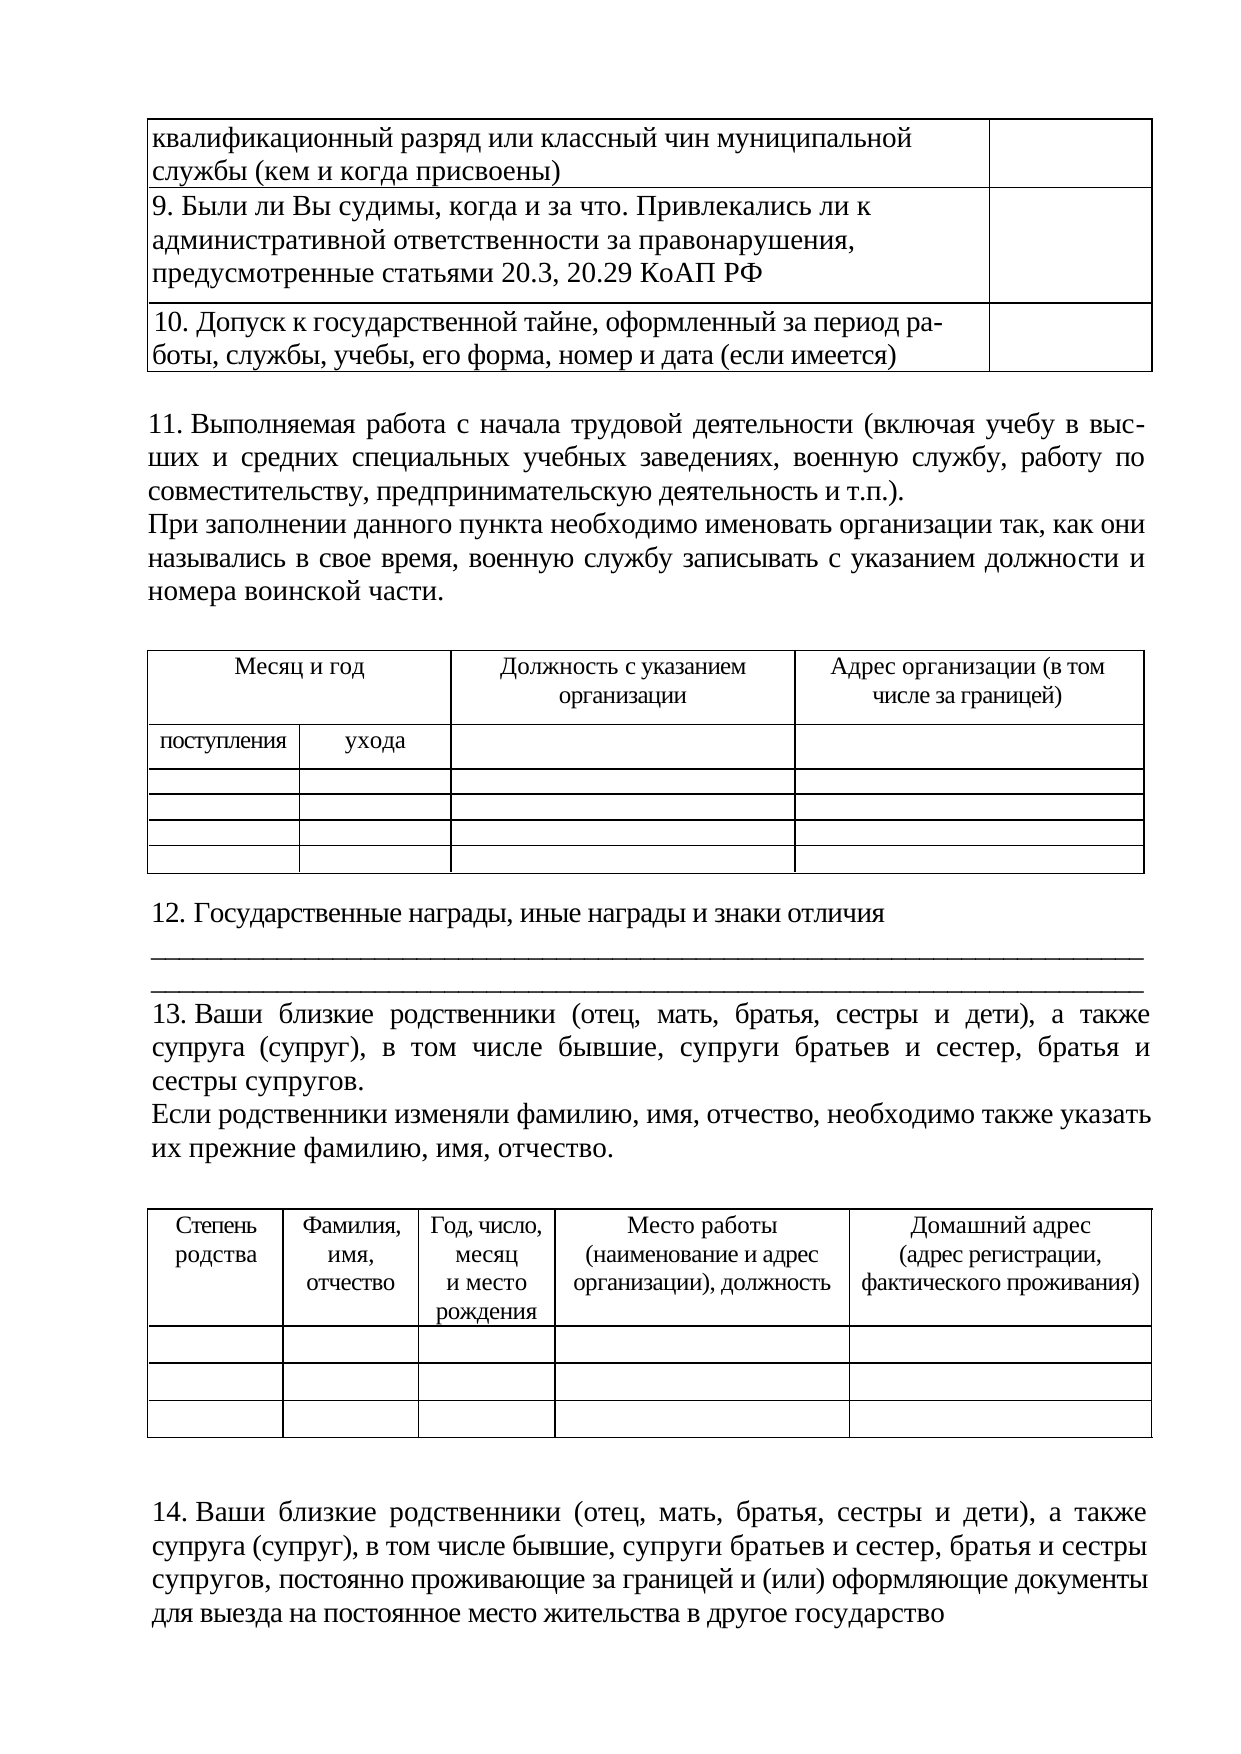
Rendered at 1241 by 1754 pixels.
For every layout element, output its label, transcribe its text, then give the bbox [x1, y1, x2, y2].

table_cell [556, 1364, 849, 1399]
table_cell [850, 1327, 1151, 1362]
table_cell [148, 846, 152, 872]
table_cell [556, 1327, 849, 1362]
table_cell [295, 821, 299, 844]
table_cell [148, 820, 152, 844]
table_cell 9. Были ли Вы судимы, когда и за что. Привлекались ли к административной ответственности за правонарушения, предусмотренные статьями 20.3, 20.29 КоАП РФ [148, 188, 989, 302]
table_header Домашний адрес (адрес регистрации, фактического проживания) [850, 1210, 1151, 1325]
table_header Адрес организации (в том числе за границей) [796, 651, 1143, 724]
table_cell [148, 1401, 282, 1437]
table_cell [796, 725, 1143, 768]
text Если родственники изменяли фамилию, имя, отчество, необходимо также указать их прежние фамилию, имя, отчество. [151, 1097, 1152, 1164]
table_header Фамилия, имя, отчество [284, 1210, 418, 1325]
table_cell [284, 1364, 418, 1399]
table_cell [148, 1363, 282, 1399]
table_cell [284, 1327, 418, 1362]
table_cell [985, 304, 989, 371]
table_cell [850, 1401, 1151, 1437]
text При заполнении данного пункта необходимо именовать организации так, как они назывались в свое время, военную службу записывать с указанием должности и номера воинской части. [148, 506, 1145, 607]
table_header Место работы (наименование и адрес организации), должность [556, 1210, 849, 1325]
text 12. Государственные награды, иные награды и знаки отличия [151, 895, 1152, 929]
text 14. Ваши близкие родственники (отец, мать, братья, сестры и дети), а также супруга (супруг), в том числе бывшие, супруги братьев и сестер, братья и сестры супругов, постоянно проживающие за границей и (или) оформляющие документы для выезда на постоянное место жительства в другое государство [152, 1494, 1148, 1628]
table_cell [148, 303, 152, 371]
table_cell [295, 770, 299, 793]
table_cell [148, 769, 152, 793]
table_header Месяц и год [148, 651, 450, 724]
table_cell поступления [148, 725, 299, 768]
text ______________________________________________________________________________________________________________________________________________ [151, 929, 1152, 996]
table_cell [284, 1401, 418, 1437]
table_cell [419, 1401, 554, 1437]
table_cell [990, 188, 1151, 302]
table_cell [148, 794, 152, 819]
table_cell [990, 120, 1151, 187]
table_cell [419, 1327, 554, 1362]
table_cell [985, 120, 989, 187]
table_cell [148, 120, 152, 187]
table_header Должность с указанием организации [452, 651, 794, 724]
table_cell [295, 795, 299, 819]
table_cell [419, 1364, 554, 1399]
table_cell [452, 725, 794, 768]
table_cell [295, 846, 299, 872]
text 11. Выполняемая работа с начала трудовой деятельности (включая учебу в высших и средних специальных учебных заведениях, военную службу, работу по совместительству, предпринимательскую деятельность и т.п.). [148, 406, 1145, 506]
table_cell [990, 304, 1151, 371]
table_cell ухода [300, 725, 450, 768]
table_cell [556, 1401, 849, 1437]
table_header Степень родства [148, 1210, 282, 1325]
table_cell [148, 1326, 282, 1362]
text 13. Ваши близкие родственники (отец, мать, братья, сестры и дети), а также супруга (супруг), в том числе бывшие, супруги братьев и сестер, братья и сестры супругов. [152, 996, 1152, 1097]
table_cell [850, 1364, 1151, 1399]
